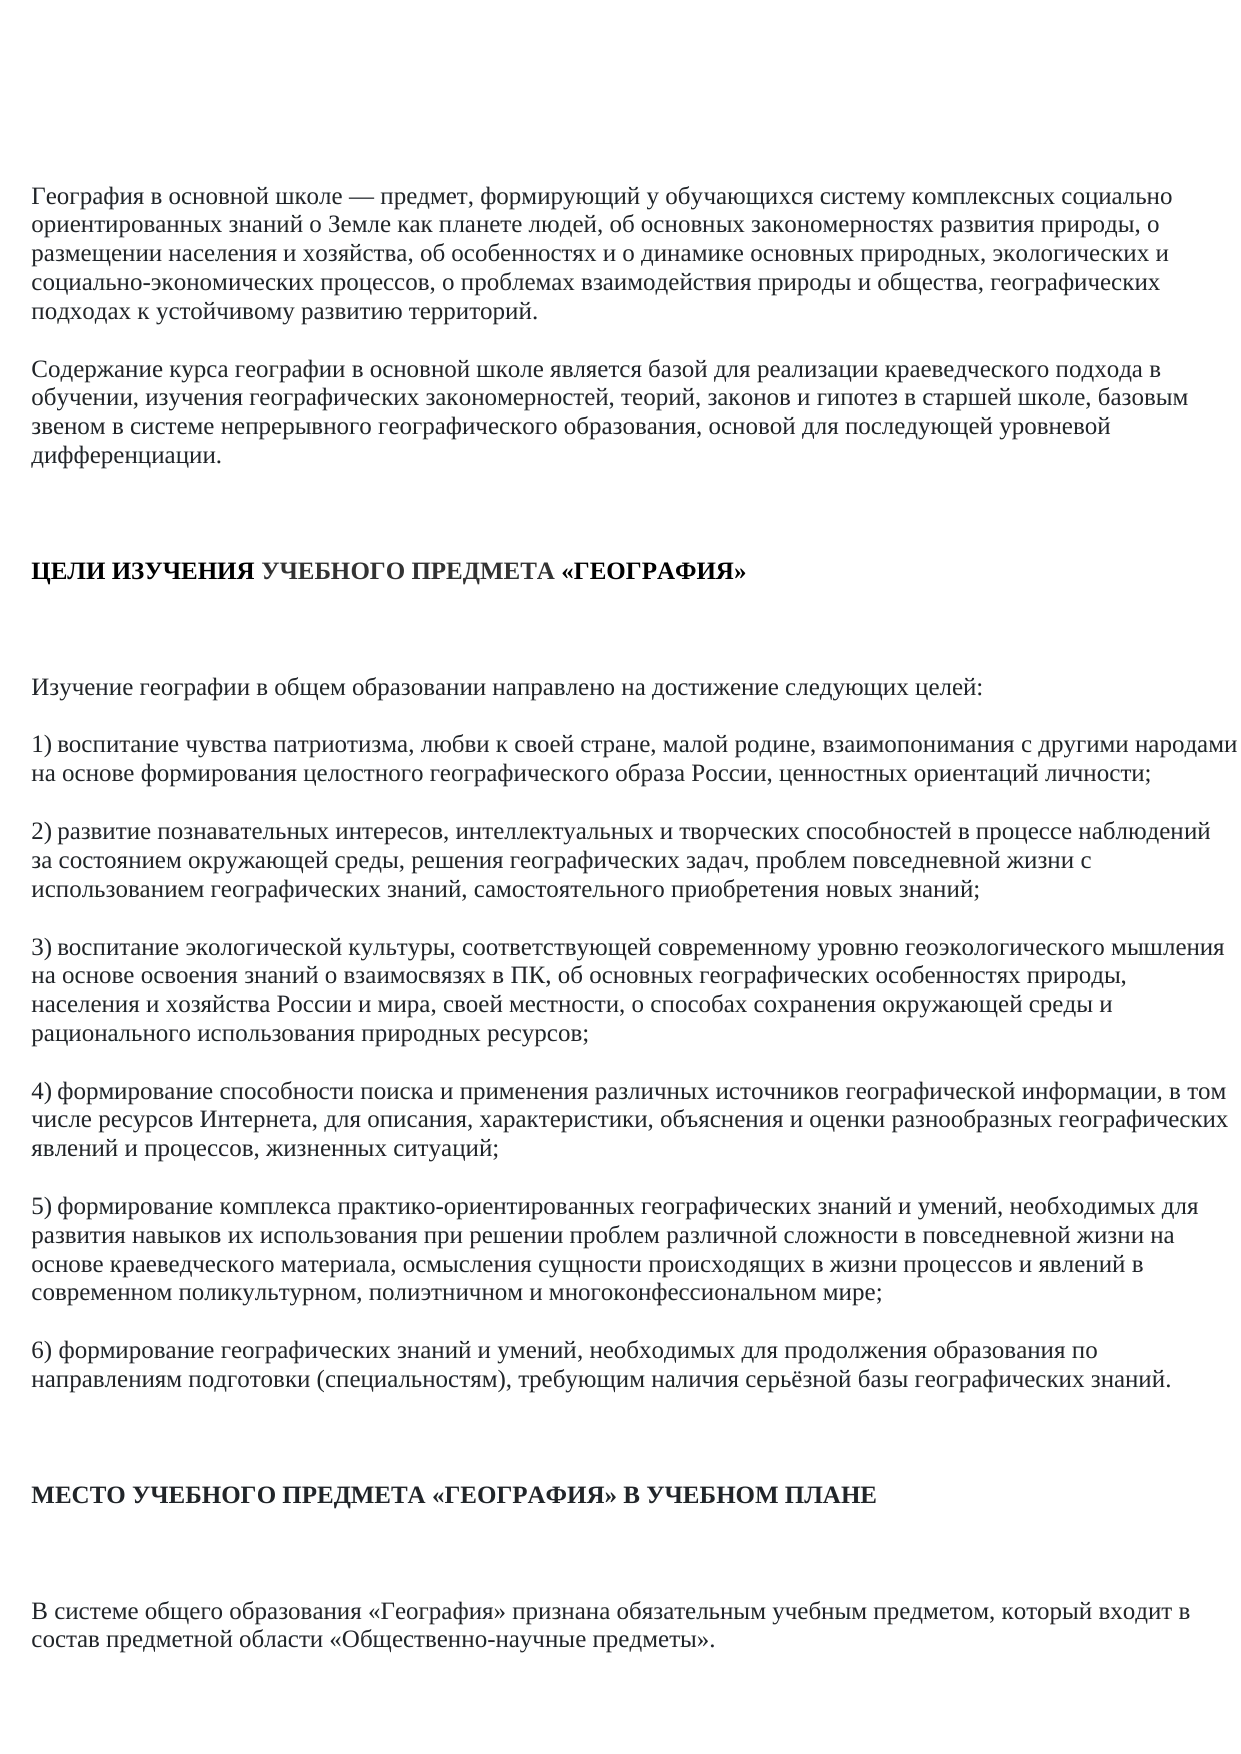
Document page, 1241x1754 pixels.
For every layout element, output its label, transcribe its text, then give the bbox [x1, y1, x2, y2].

text ЦЕЛИ ИЗУЧЕНИЯ УЧЕБНОГО ПРЕДМЕТА «ГЕОГРАФИЯ» [31, 556, 1238, 584]
text 5) формирование комплекса практико-ориентированных географических знаний и умений, необходимых для развития навыков их использования при решении проблем различной сложности в повседневной жизни на основе краеведческого материала, осмысления сущности происходящих в жизни процессов и явлений в современном поликультурном, полиэтничном и многоконфессиональном мире; [31, 1191, 1238, 1306]
text Содержание курса географии в основной школе является базой для реализации краеведческого подхода в обучении, изучения географических закономерностей, теорий, законов и гипотез в старшей школе, базовым звеном в системе непрерывного географического образования, основой для последующей уровневой дифференциации. [31, 354, 1238, 469]
text Изучение географии в общем образовании направлено на достижение следующих целей: [31, 672, 1238, 700]
text 6) формирование географических знаний и умений, необходимых для продолжения образования по направлениям подготовки (специальностям), требующим наличия серьёзной базы географических знаний. [31, 1335, 1238, 1393]
text 1) воспитание чувства патриотизма, любви к своей стране, малой родине, взаимопонимания с другими народами на основе формирования целостного географического образа России, ценностных ориентаций личности; [31, 729, 1238, 787]
text 3) воспитание экологической культуры, соответствующей современному уровню геоэкологического мышления на основе освоения знаний о взаимосвязях в ПК, об основных географических особенностях природы, населения и хозяйства России и мира, своей местности, о способах сохранения окружающей среды и рационального использования природных ресурсов; [31, 932, 1238, 1047]
text МЕСТО УЧЕБНОГО ПРЕДМЕТА «ГЕОГРАФИЯ» В УЧЕБНОМ ПЛАНЕ [31, 1480, 1238, 1509]
text 2) развитие познавательных интересов, интеллектуальных и творческих способностей в процессе наблюдений за состоянием окружающей среды, решения географических задач, проблем повседневной жизни с использованием географических знаний, самостоятельного приобретения новых знаний; [31, 816, 1238, 902]
text В системе общего образования «География» признана обязательным учебным предметом, который входит в состав предметной области «Общественно-научные предметы». [31, 1596, 1238, 1653]
text 4) формирование способности поиска и применения различных источников географической информации, в том числе ресурсов Интернета, для описания, характеристики, объяснения и оценки разнообразных географических явлений и процессов, жизненных ситуаций; [31, 1076, 1238, 1162]
text География в основной школе — предмет, формирующий у обучающихся систему комплексных социально ориентированных знаний о Земле как планете людей, об основных закономерностях развития природы, о размещении населения и хозяйства, об особенностях и о динамике основных природных, экологических и социально-экономических процессов, о проблемах взаимодействия природы и общества, географических подходах к устойчивому развитию территорий. [31, 181, 1238, 324]
